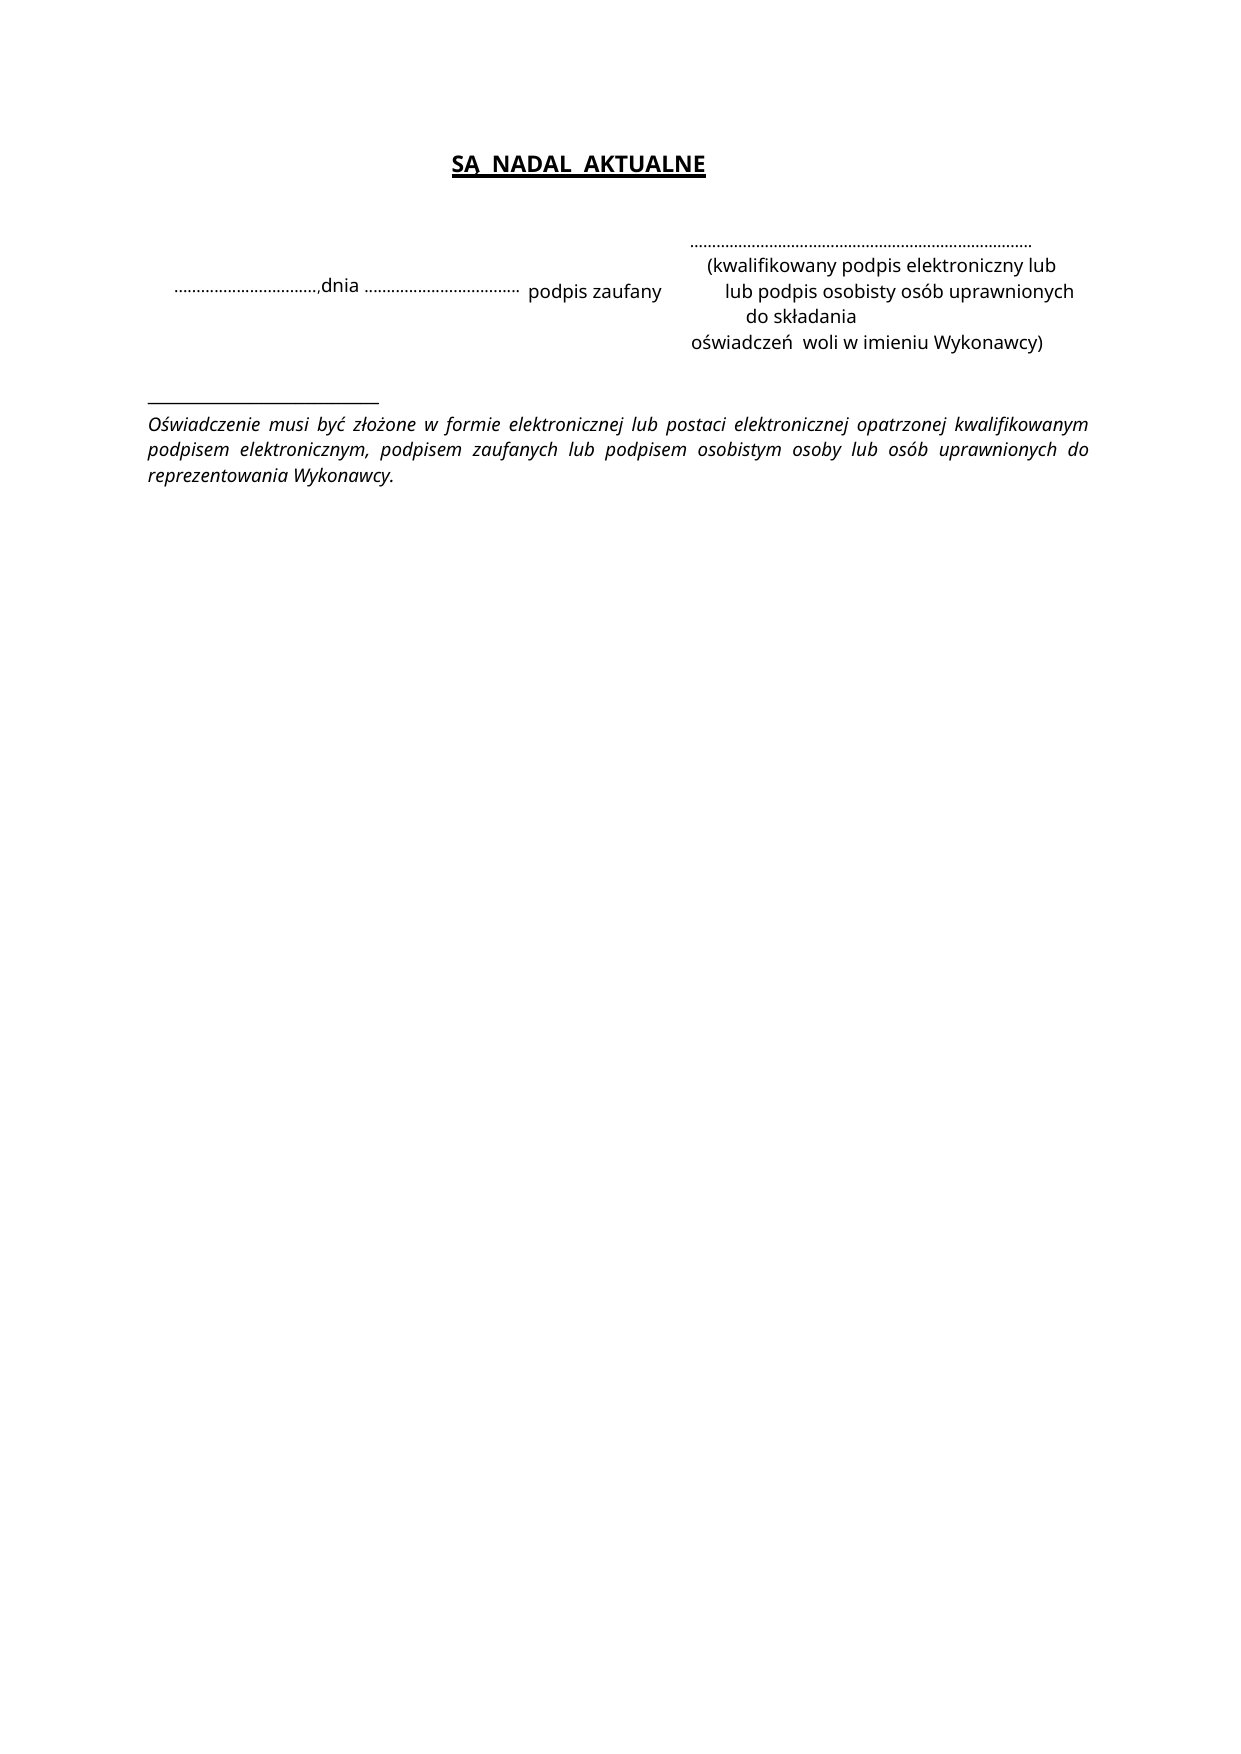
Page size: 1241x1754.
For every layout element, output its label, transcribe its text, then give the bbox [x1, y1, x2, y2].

table_header ................................,dnia ................................... [149, 185, 613, 378]
text _________________________ [148, 379, 1092, 407]
text SĄ NADAL AKTUALNE [148, 148, 1092, 179]
text Oświadczenie musi być złożone w formie elektronicznej lub postaci elektronicznej opatrzonej kwalifikowanym podpisem elektronicznym, podpisem zaufanych lub podpisem osobistym osoby lub osób uprawnionych do reprezentowania Wykonawcy. [148, 411, 1092, 488]
table_header …………………………………………….…………………….. (kwalifikowany podpis elektroniczny lub podpis zaufany lub podpis osobisty osób uprawnionych do składania oświadczeń woli w imieniu Wykonawcy) [614, 185, 1092, 378]
